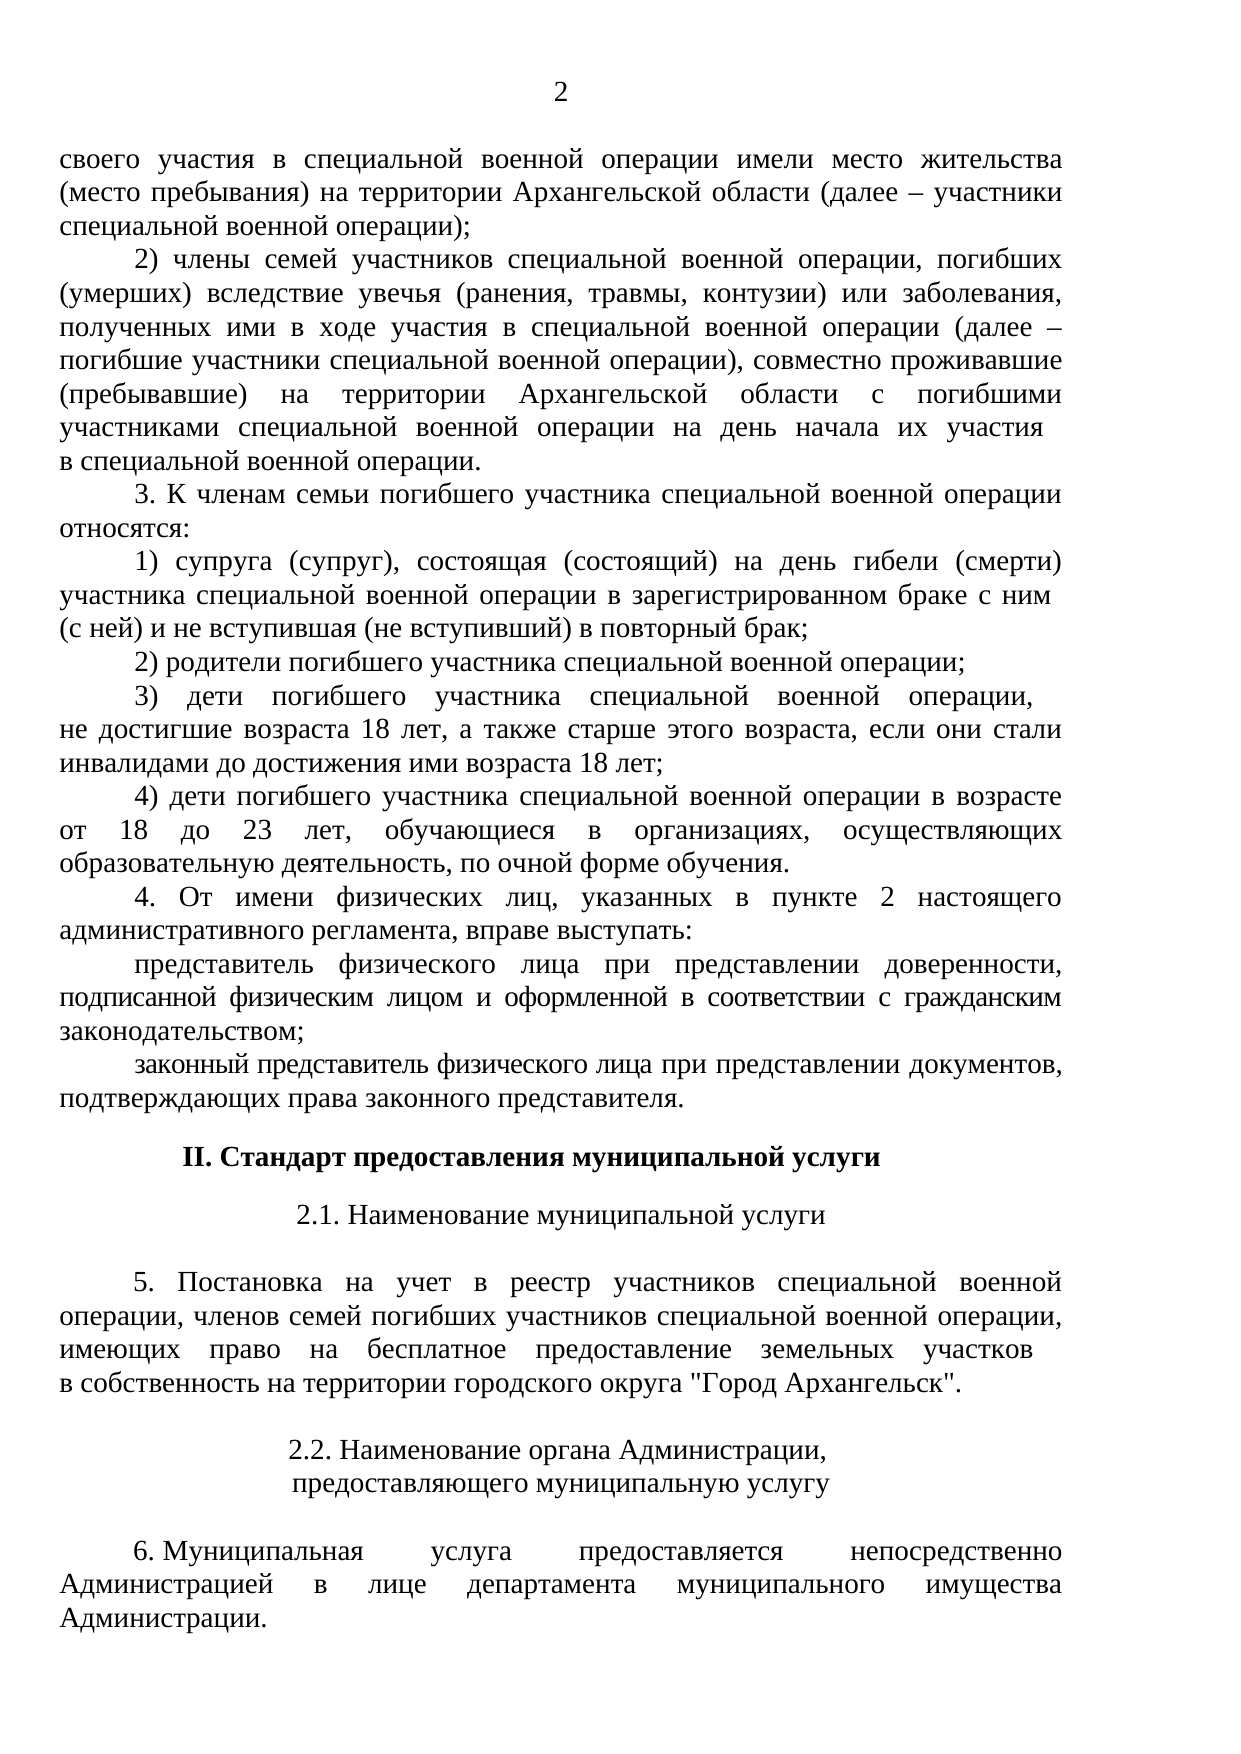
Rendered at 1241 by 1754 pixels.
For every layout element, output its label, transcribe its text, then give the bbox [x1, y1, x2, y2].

text 4. От имени физических лиц, указанных в пункте 2 настоящего административного регламента, вправе выступать: [59, 879, 1063, 946]
text 3) дети погибшего участника специальной военной операции, не достигшие возраста 18 лет, а также старше этого возраста, если они стали инвалидами до достижения ими возраста 18 лет; [59, 678, 1063, 778]
text 1) супруга (супруг), состоящая (состоящий) на день гибели (смерти) участника специальной военной операции в зарегистрированном браке с ним (с ней) и не вступившая (не вступивший) в повторный брак; [59, 543, 1063, 644]
text 2) члены семей участников специальной военной операции, погибших (умерших) вследствие увечья (ранения, травмы, контузии) или заболевания, полученных ими в ходе участия в специальной военной операции (далее – погибшие участники специальной военной операции), совместно проживавшие (пребывавшие) на территории Архангельской области с погибшими участниками специальной военной операции на день начала их участия в специальной военной операции. [59, 242, 1063, 476]
text 2) родители погибшего участника специальной военной операции; [59, 644, 1063, 678]
text II. Стандарт предоставления муниципальной услуги [59, 1139, 1004, 1172]
text законный представитель физического лица при представлении документов, подтверждающих права законного представителя. [59, 1047, 1063, 1114]
text 2.2. Наименование органа Администрации, предоставляющего муниципальную услугу [59, 1432, 1063, 1499]
text 6. Муниципальная услуга предоставляется непосредственно Администрацией в лице департамента муниципального имущества Администрации. [59, 1533, 1063, 1633]
text представитель физического лица при представлении доверенности, подписанной физическим лицом и оформленной в соответствии с гражданским законодательством; [59, 946, 1063, 1047]
text 4) дети погибшего участника специальной военной операции в возрасте от 18 до 23 лет, обучающиеся в организациях, осуществляющих образовательную деятельность, по очной форме обучения. [59, 778, 1063, 879]
text 2.1. Наименование муниципальной услуги [59, 1197, 1063, 1231]
text 5. Постановка на учет в реестр участников специальной военной операции, членов семей погибших участников специальной военной операции, имеющих право на бесплатное предоставление земельных участков в собственность на территории городского округа "Город Архангельск". [59, 1264, 1063, 1398]
text 3. К членам семьи погибшего участника специальной военной операции относятся: [59, 476, 1063, 543]
